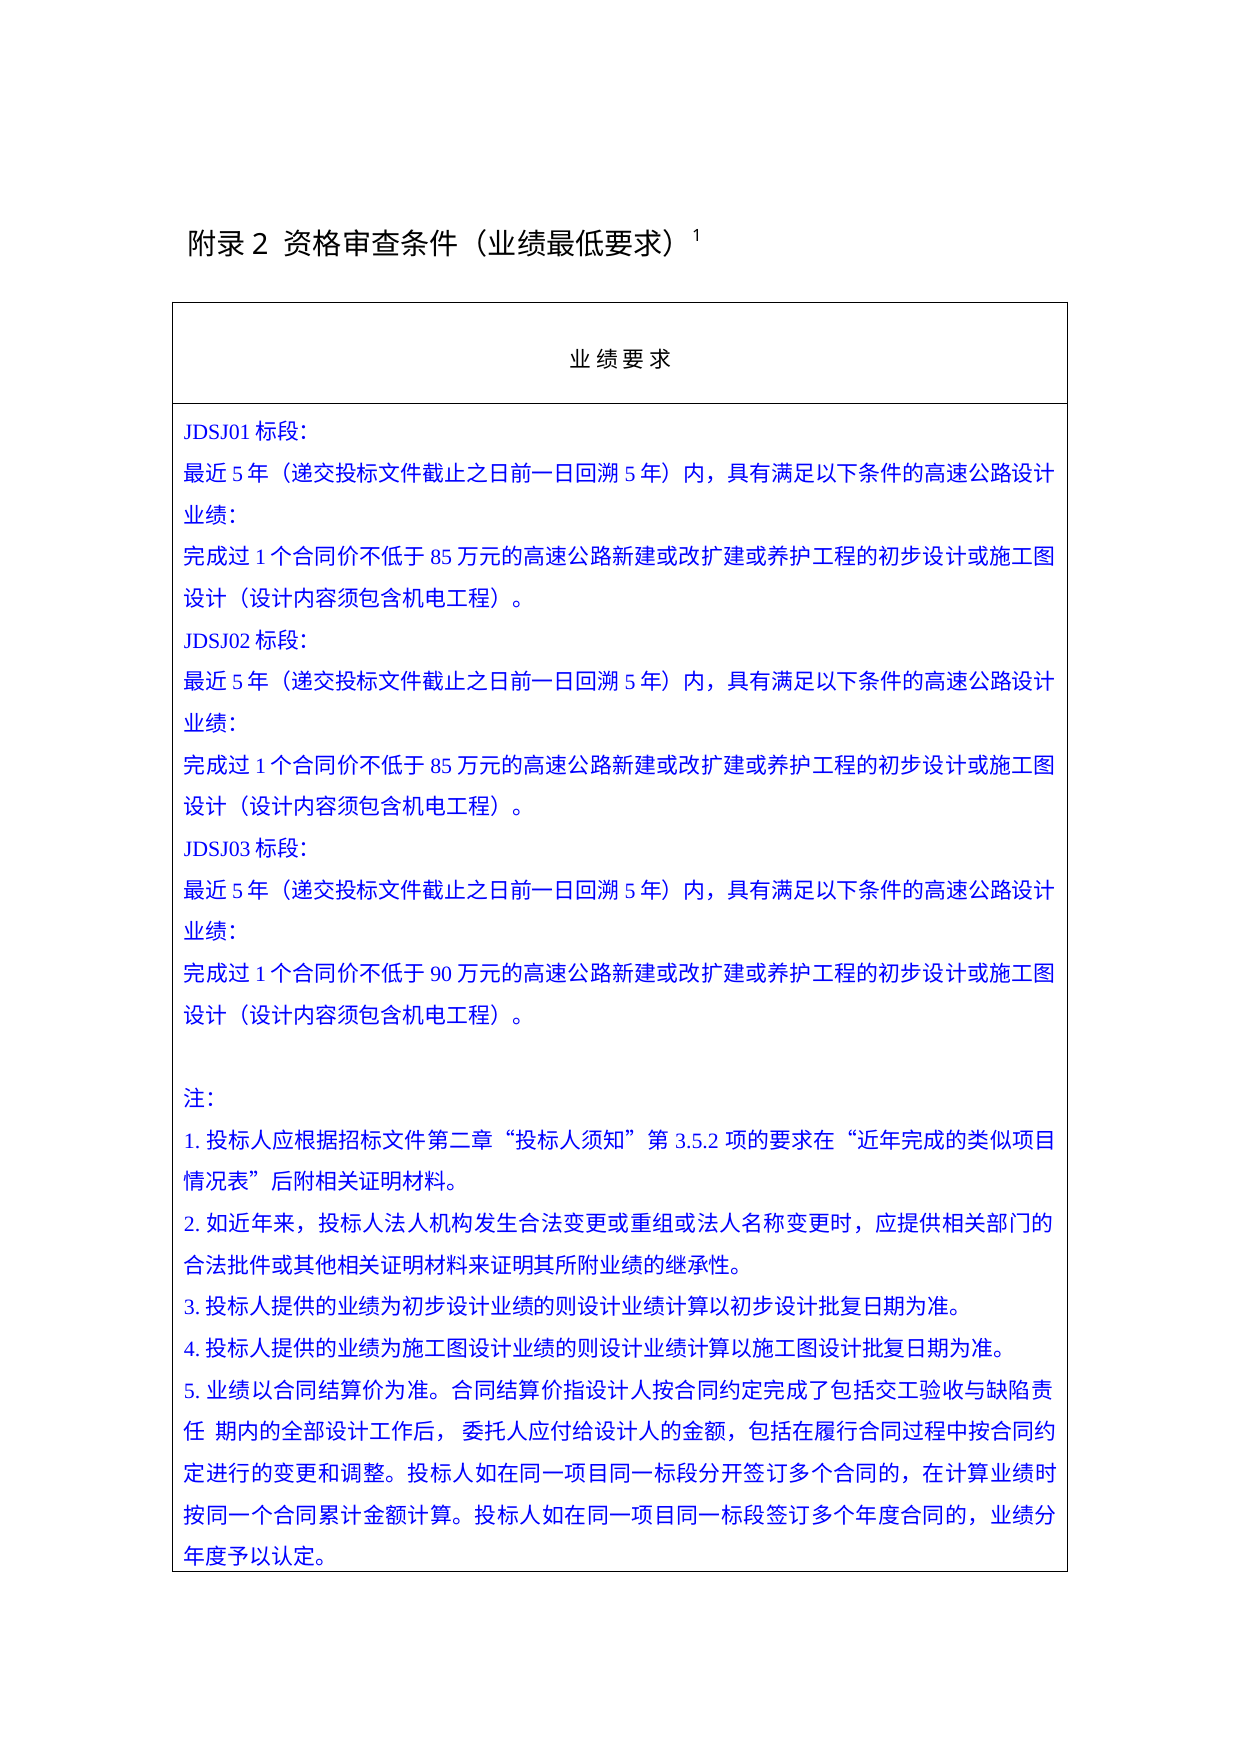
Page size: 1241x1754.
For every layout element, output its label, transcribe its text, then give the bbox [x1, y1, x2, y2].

text 附录2 资格审查条件（业绩最低要求）1 [187, 209, 1053, 274]
table_header 业 绩 要 求 [173, 303, 1067, 403]
table_cell JDSJ01标段： 最近5年（递交投标文件截止之日前一日回溯5年）内，具有满足以下条件的高速公路设计业绩： 完成过1个合同价不低于85万元的高速公路新建或改扩建或养护工程的初步设计或施工图设计（设计内容须包含机电工程）。 JDSJ02标段： 最近5年（递交投标文件截止之日前一日回溯5年）内，具有满足以下条件的高速公路设计业绩： 完成过1个合同价不低于85万元的高速公路新建或改扩建或养护工程的初步设计或施工图设计（设计内容须包含机电工程）。 JDSJ03标段： 最近5年（递交投标文件截止之日前一日回溯5年）内，具有满足以下条件的高速公路设计业绩： 完成过1个合同价不低于90万元的高速公路新建或改扩建或养护工程的初步设计或施工图设计（设计内容须包含机电工程）。 注： 1. 投标人应根据招标文件第二章“投标人须知”第3.5.2 项的要求在“近年完成的类似项目情况表”后附相关证明材料。 2. 如近年来，投标人法人机构发生合法变更或重组或法人名称变更时，应提供相关部门的合法批件或其他相关证明材料来证明其所附业绩的继承性。 3. 投标人提供的业绩为初步设计业绩的则设计业绩计算以初步设计批复日期为准。 4. 投标人提供的业绩为施工图设计业绩的则设计业绩计算以施工图设计批复日期为准。 5. 业绩以合同结算价为准。合同结算价指设计人按合同约定完成了包括交工验收与缺陷责任 期内的全部设计工作后， 委托人应付给设计人的金额，包括在履行合同过程中按合同约定进行的变更和调整。投标人如在同一项目同一标段分开签订多个合同的，在计算业绩时按同一个合同累计金额计算。投标人如在同一项目同一标段签订多个年度合同的，业绩分年度予以认定。 [173, 404, 1067, 1571]
